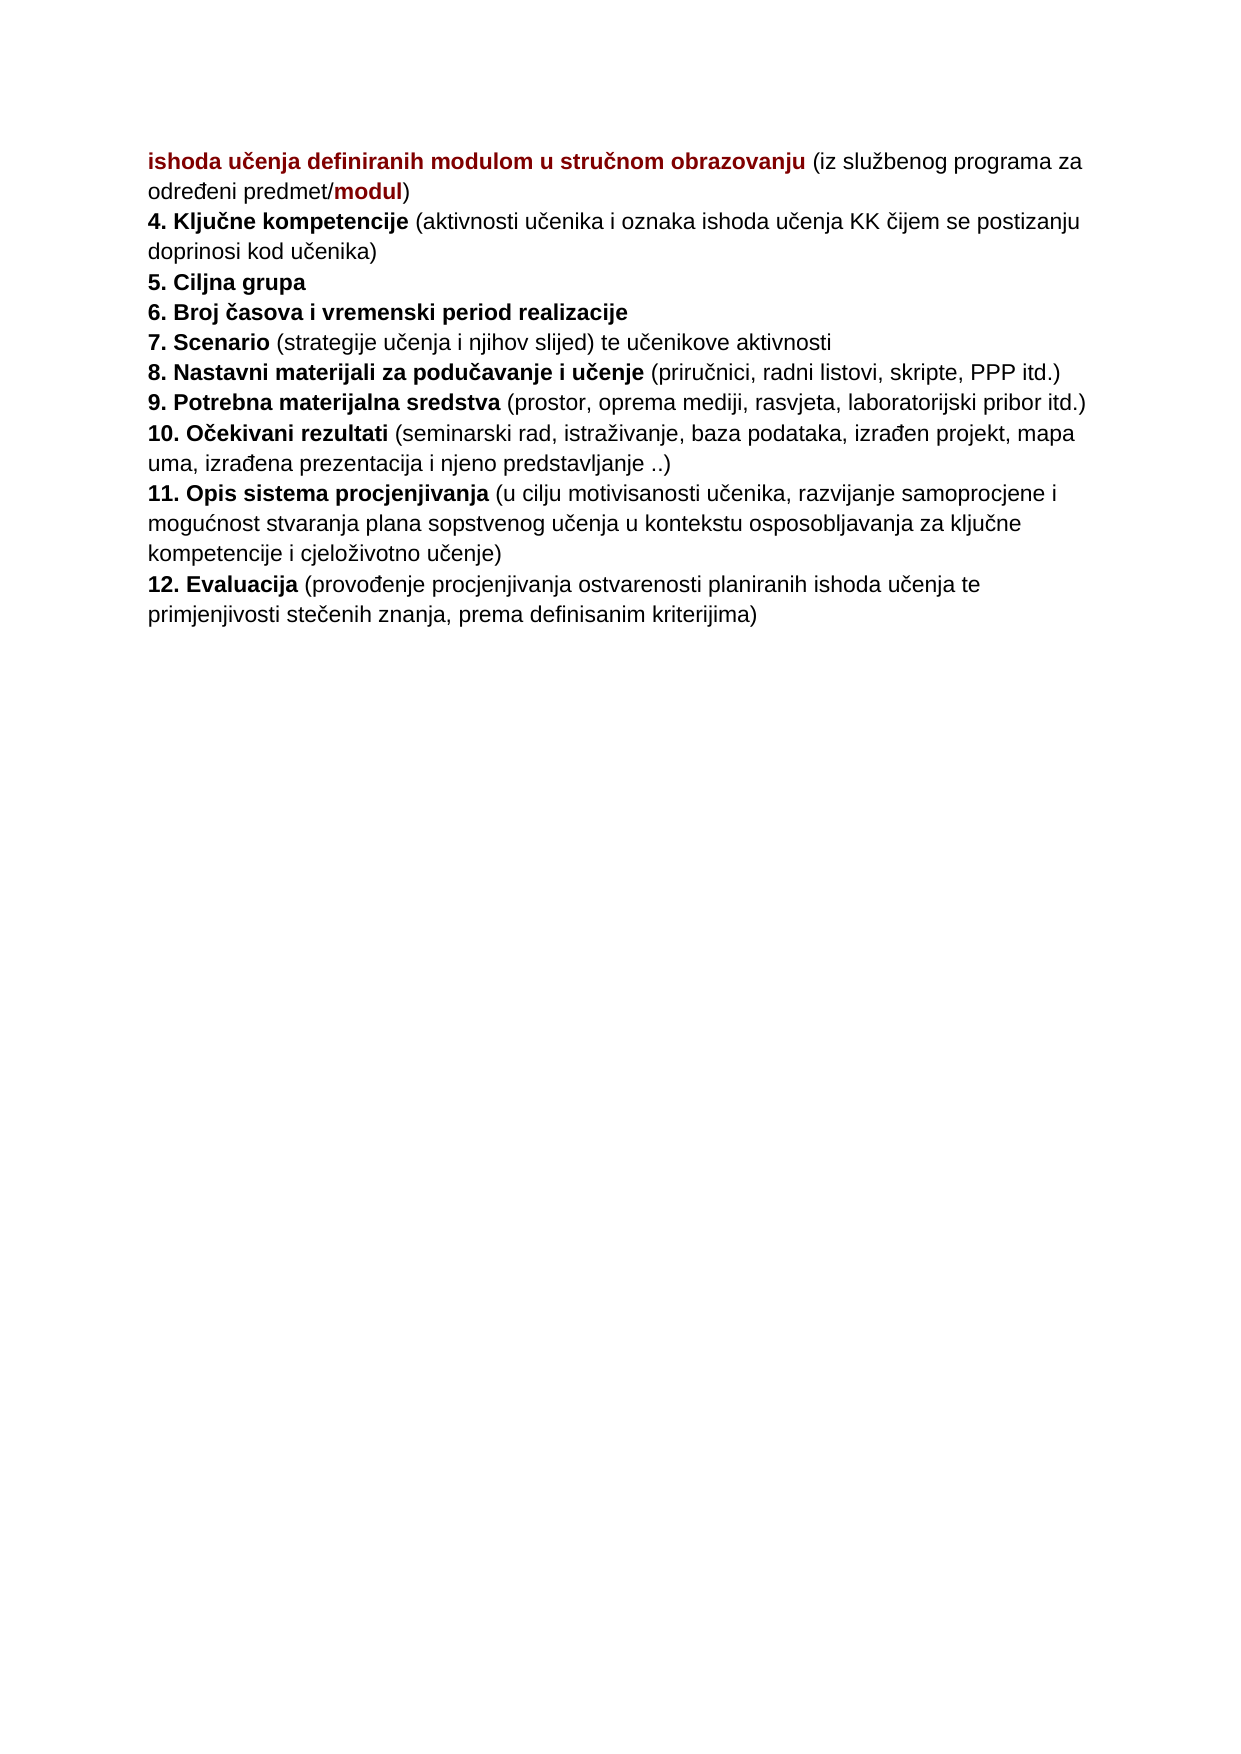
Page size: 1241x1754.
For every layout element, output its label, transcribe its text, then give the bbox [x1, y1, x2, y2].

text 10. Očekivani rezultati (seminarski rad, istraživanje, baza podataka, izrađen projekt, mapa uma, izrađena prezentacija i njeno predstavljanje ..) [148, 419, 1093, 476]
text 12. Evaluacija (provođenje procjenjivanja ostvarenosti planiranih ishoda učenja te primjenjivosti stečenih znanja, prema definisanim kriterijima) [148, 571, 1093, 627]
text 4. Ključne kompetencije (aktivnosti učenika i oznaka ishoda učenja KK čijem se postizanju doprinosi kod učenika) [148, 208, 1093, 264]
text 6. Broj časova i vremenski period realizacije [148, 299, 1093, 325]
text 11. Opis sistema procjenjivanja (u cilju motivisanosti učenika, razvijanje samoprocjene i mogućnost stvaranja plana sopstvenog učenja u kontekstu osposobljavanja za ključne kompetencije i cjeloživotno učenje) [148, 480, 1093, 567]
text 7. Scenario (strategije učenja i njihov slijed) te učenikove aktivnosti [148, 329, 1093, 355]
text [148, 148, 1093, 204]
text 5. Ciljna grupa [148, 268, 1093, 295]
text 8. Nastavni materijali za podučavanje i učenje (priručnici, radni listovi, skripte, PPP itd.) [148, 359, 1093, 385]
text 9. Potrebna materijalna sredstva (prostor, oprema mediji, rasvjeta, laboratorijski pribor itd.) [148, 389, 1093, 416]
